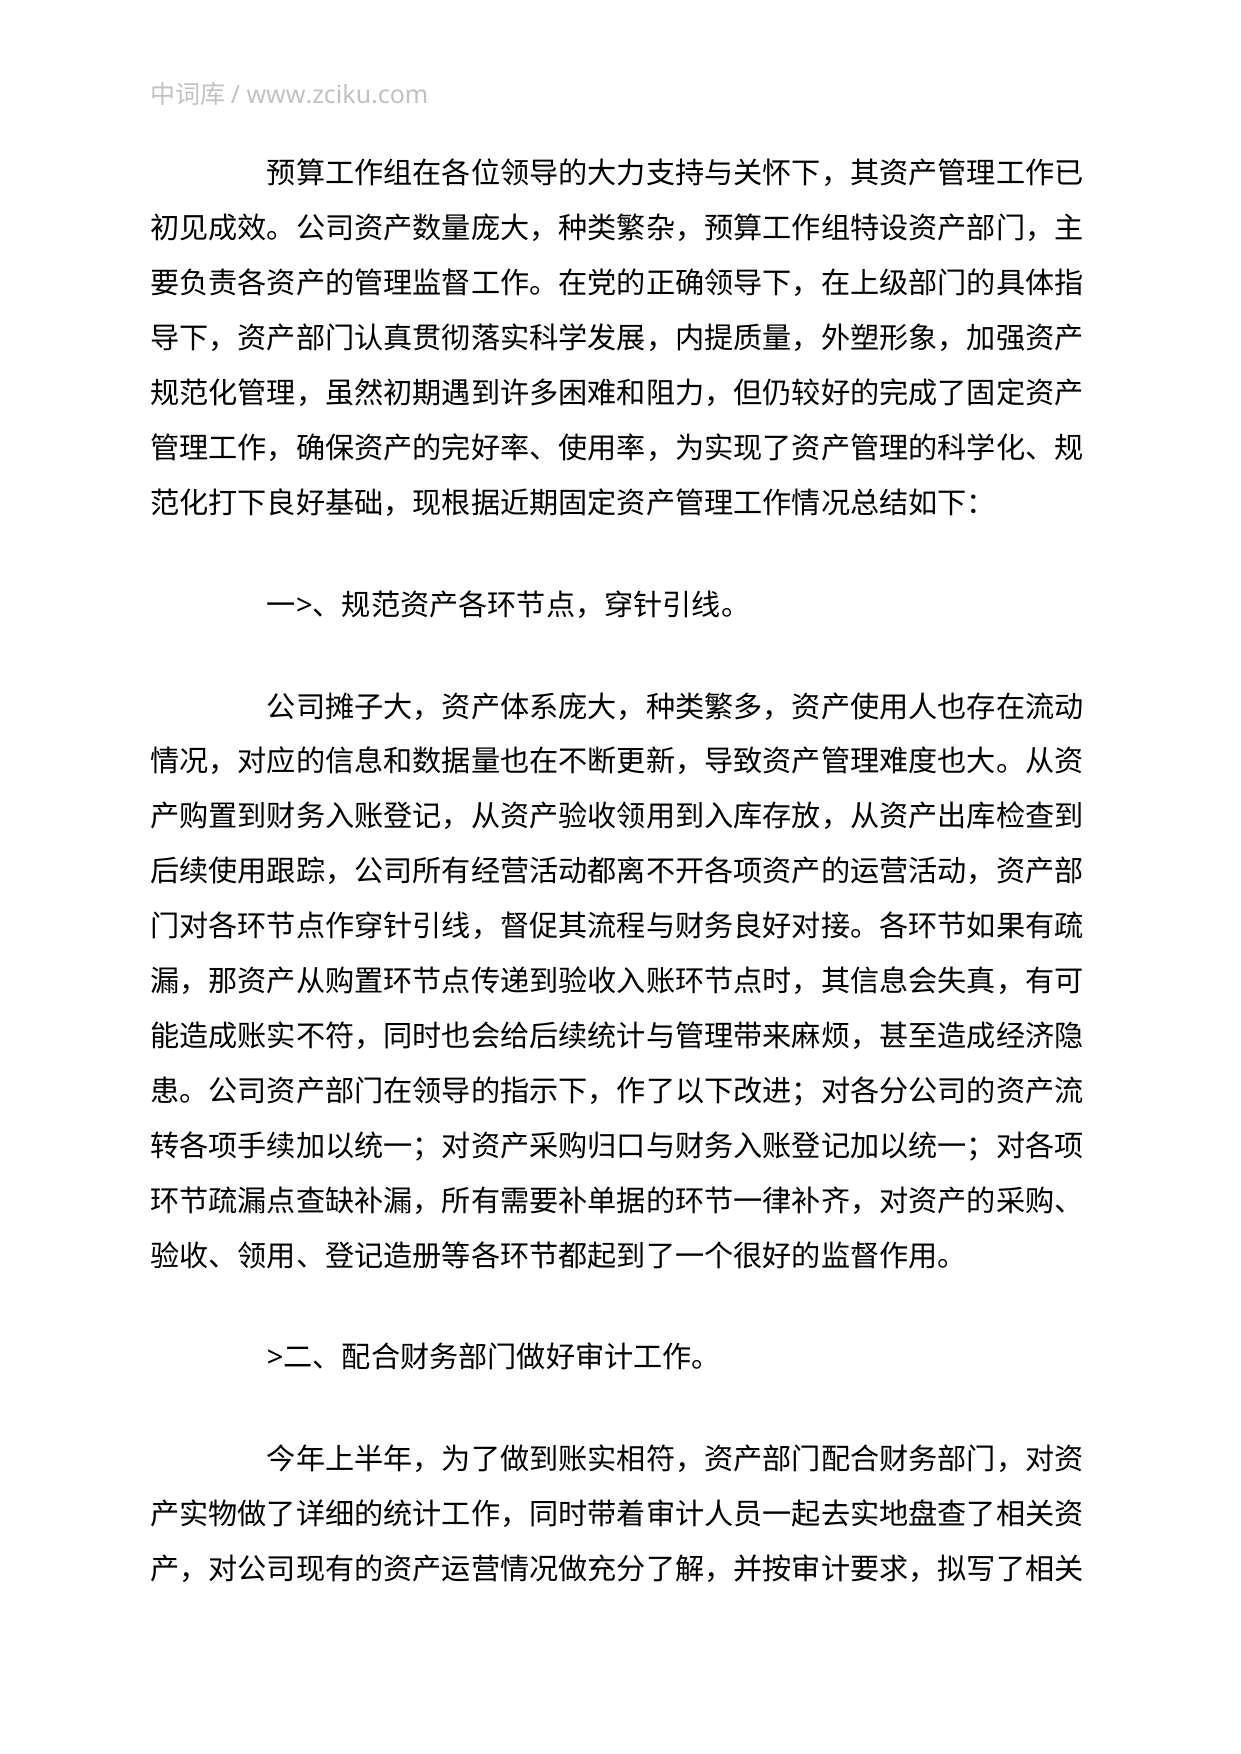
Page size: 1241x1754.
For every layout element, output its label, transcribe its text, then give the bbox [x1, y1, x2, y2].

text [150, 1436, 1090, 1588]
text >二、配合财务部门做好审计工作。 [150, 1334, 1090, 1376]
text 公司摊子大，资产体系庞大，种类繁多，资产使用人也存在流动情况，对应的信息和数据量也在不断更新，导致资产管理难度也大。从资产购置到财务入账登记，从资产验收领用到入库存放，从资产出库检查到后续使用跟踪，公司所有经营活动都离不开各项资产的运营活动，资产部门对各环节点作穿针引线，督促其流程与财务良好对接。各环节如果有疏漏，那资产从购置环节点传递到验收入账环节点时，其信息会失真，有可能造成账实不符，同时也会给后续统计与管理带来麻烦，甚至造成经济隐患。公司资产部门在领导的指示下，作了以下改进；对各分公司的资产流转各项手续加以统一；对资产采购归口与财务入账登记加以统一；对各项环节疏漏点查缺补漏，所有需要补单据的环节一律补齐，对资产的采购、验收、领用、登记造册等各环节都起到了一个很好的监督作用。 [150, 683, 1090, 1274]
text 预算工作组在各位领导的大力支持与关怀下，其资产管理工作已初见成效。公司资产数量庞大，种类繁杂，预算工作组特设资产部门，主要负责各资产的管理监督工作。在党的正确领导下，在上级部门的具体指导下，资产部门认真贯彻落实科学发展，内提质量，外塑形象，加强资产规范化管理，虽然初期遇到许多困难和阻力，但仍较好的完成了固定资产管理工作，确保资产的完好率、使用率，为实现了资产管理的科学化、规范化打下良好基础，现根据近期固定资产管理工作情况总结如下： [150, 150, 1090, 522]
text 一>、规范资产各环节点，穿针引线。 [150, 581, 1090, 623]
